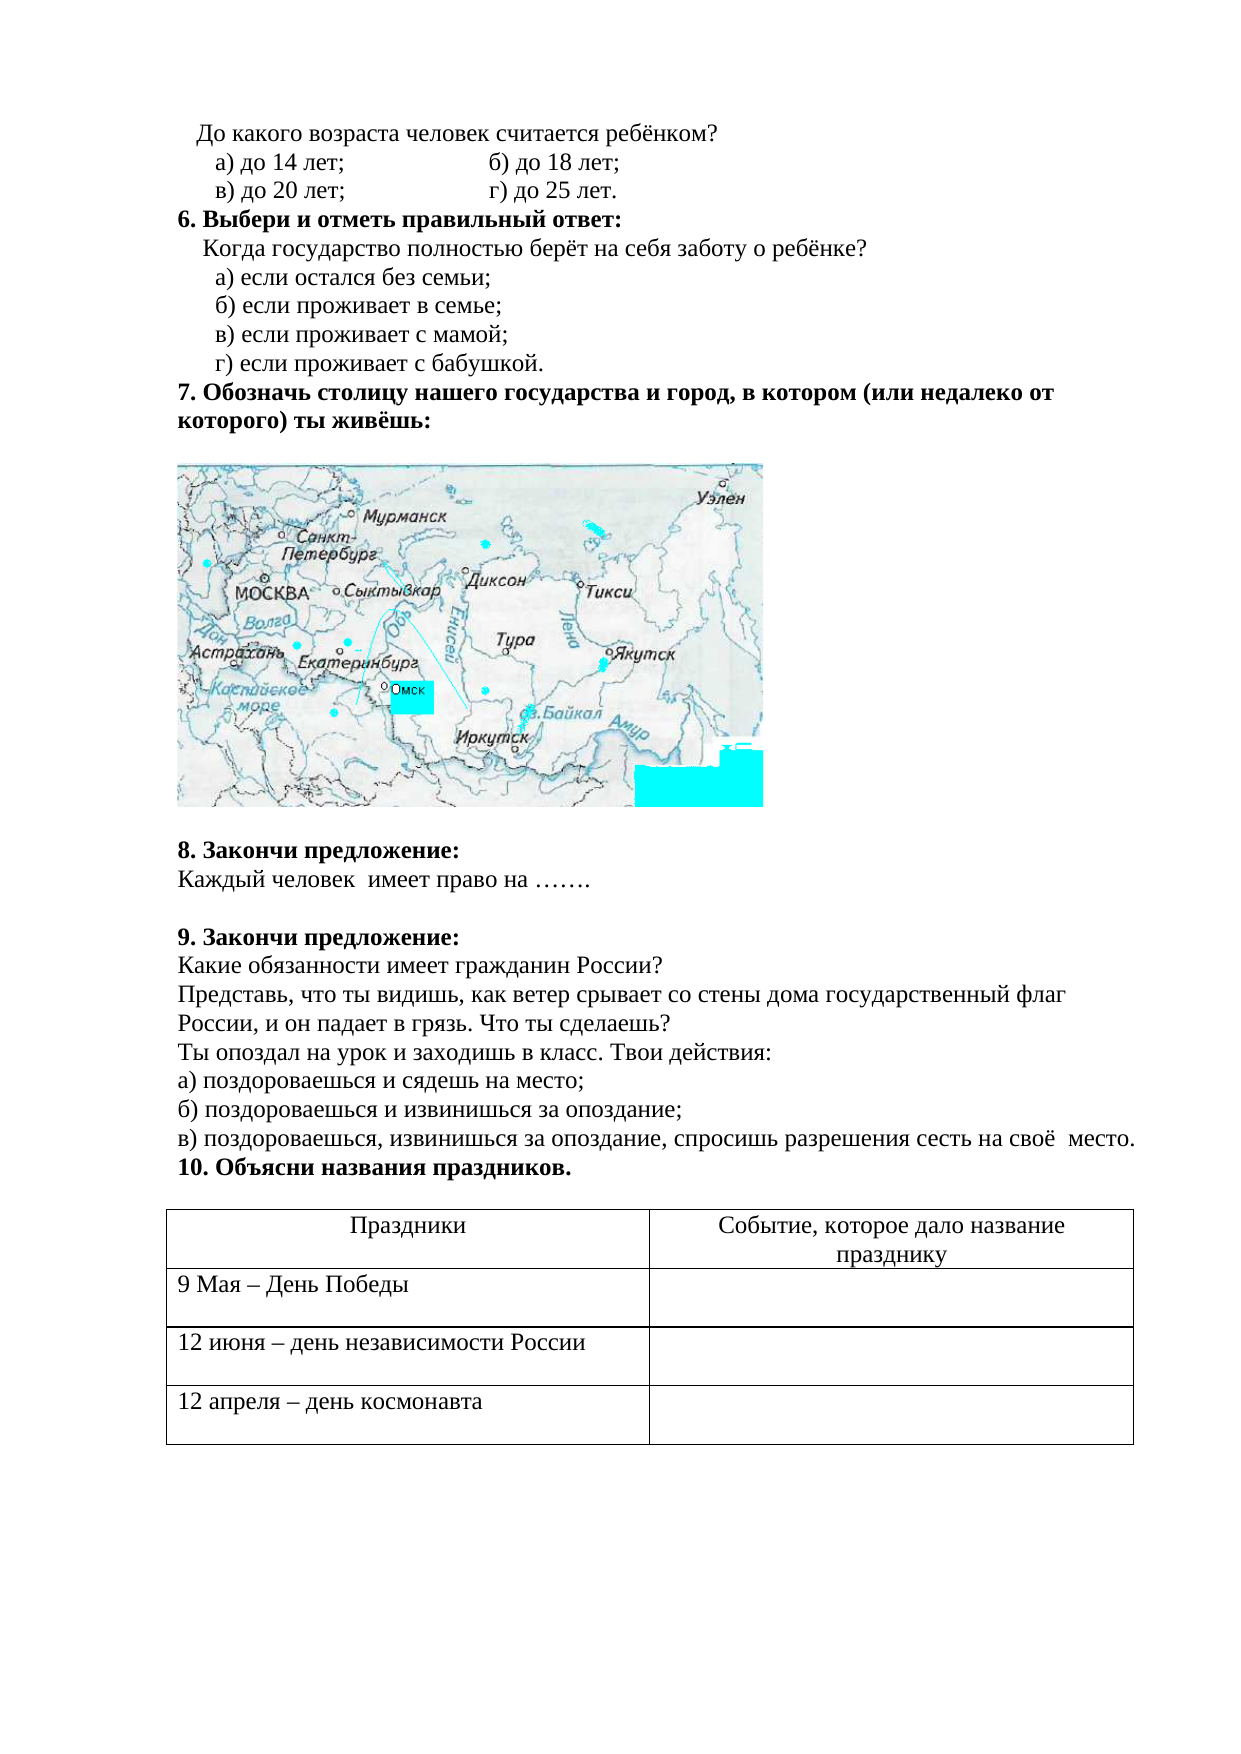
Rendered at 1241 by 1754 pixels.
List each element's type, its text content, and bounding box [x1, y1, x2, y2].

picture [177, 463, 764, 807]
text Когда государство полностью берёт на себя заботу о ребёнке? [177, 233, 1152, 262]
table_cell 12 апреля – день космонавта [167, 1386, 649, 1443]
table_header Праздники [167, 1210, 649, 1268]
text а) поздороваешься и сядешь на место; [177, 1066, 1152, 1094]
text 7. Обозначь столицу нашего государства и город, в котором (или недалеко от которого) ты живёшь: [177, 377, 1152, 434]
text а) до 14 лет; б) до 18 лет; [177, 147, 1152, 176]
text а) если остался без семьи; [177, 262, 1152, 291]
table_cell 12 июня – день независимости России [167, 1328, 649, 1385]
text Ты опоздал на урок и заходишь в класс. Твои действия: [177, 1037, 1152, 1066]
text в) если проживает с мамой; [177, 319, 1152, 348]
text 6. Выбери и отметь правильный ответ: [177, 204, 1152, 233]
text 8. Закончи предложение: [177, 836, 1152, 864]
text Каждый человек имеет право на ……. [177, 864, 1152, 893]
text Какие обязанности имеет гражданин России? [177, 951, 1152, 979]
text 9. Закончи предложение: [177, 922, 1152, 951]
text в) до 20 лет; г) до 25 лет. [177, 176, 1152, 204]
text Представь, что ты видишь, как ветер срывает со стены дома государственный флаг России, и он падает в грязь. Что ты сделаешь? [177, 979, 1152, 1037]
table_cell 9 Мая – День Победы [167, 1269, 649, 1326]
table_cell [650, 1386, 1133, 1443]
text б) поздороваешься и извинишься за опоздание; [177, 1094, 1152, 1123]
text г) если проживает с бабушкой. [177, 348, 1152, 377]
text До какого возраста человек считается ребёнком? [177, 118, 1152, 147]
text 10. Объясни названия праздников. [177, 1152, 1152, 1181]
text в) поздороваешься, извинишься за опоздание, спросишь разрешения сесть на своё место. [177, 1123, 1152, 1152]
table_header Событие, которое дало название празднику [650, 1210, 1133, 1268]
table_cell [650, 1269, 1133, 1326]
text б) если проживает в семье; [177, 291, 1152, 319]
table_cell [650, 1328, 1133, 1385]
